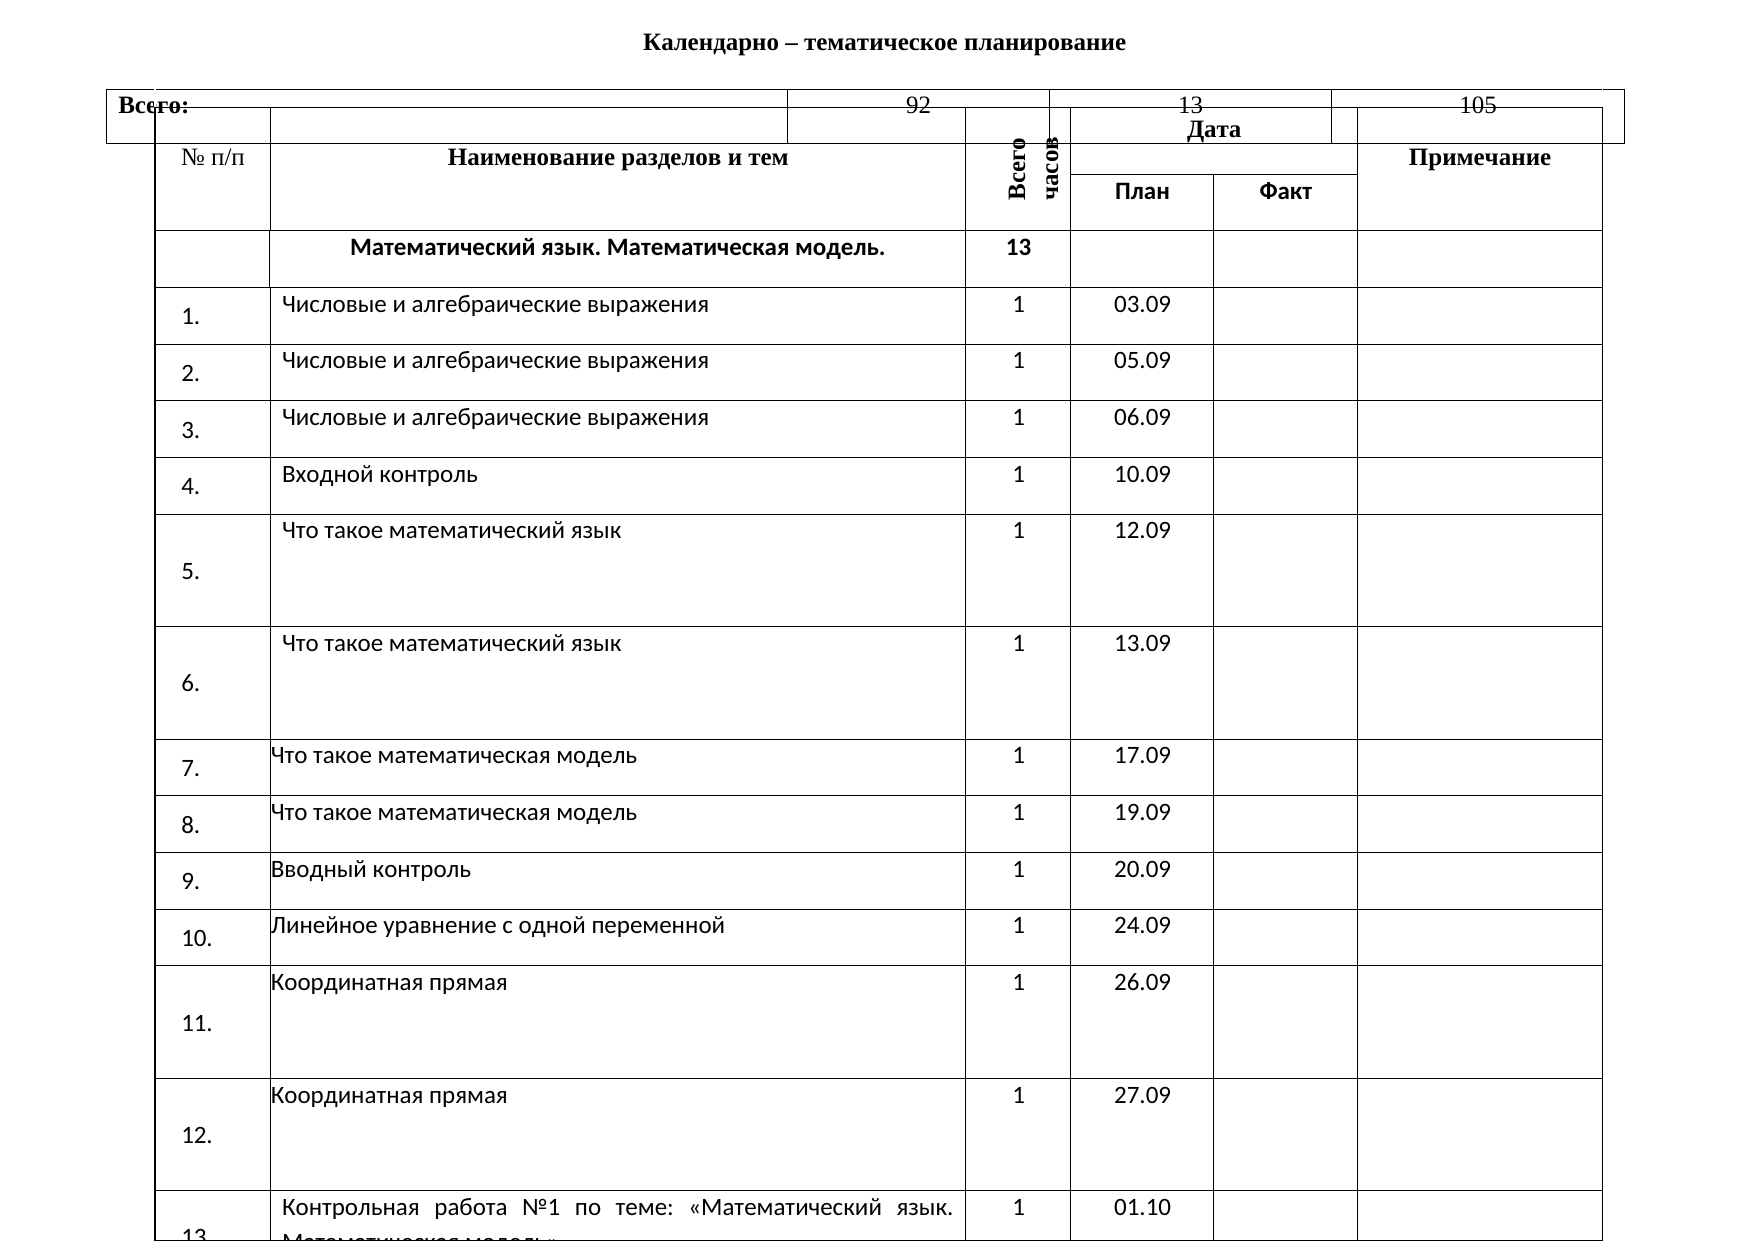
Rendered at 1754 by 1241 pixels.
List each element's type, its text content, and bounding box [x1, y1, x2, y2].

table_cell 105 [1603, 90, 1624, 143]
table_cell [1214, 231, 1357, 287]
table_cell [156, 458, 270, 514]
table_cell 12.09 [1071, 515, 1213, 626]
table_cell [156, 515, 270, 626]
table_cell Контрольная работа №1 по теме: «Математический язык. Математическая модель» [271, 1191, 965, 1240]
table_cell Наименование разделов и тем [271, 108, 965, 230]
table_cell 13 [966, 231, 1070, 287]
table_cell 06.09 [1071, 401, 1213, 457]
table_cell 1 [966, 1079, 1070, 1190]
table_cell 1 [966, 1191, 1070, 1240]
table_cell [156, 910, 270, 965]
table_cell [1214, 910, 1357, 965]
table_cell Всего часов [966, 108, 1070, 230]
table_cell Всего: [107, 90, 154, 143]
table_cell Математический язык. Математическая модель. [270, 231, 965, 287]
table_cell [1214, 458, 1357, 514]
table_cell 19.09 [1071, 796, 1213, 852]
table_cell [1214, 288, 1357, 344]
table_cell 1 [966, 796, 1070, 852]
table_cell [1214, 1191, 1357, 1240]
table_cell 1 [966, 966, 1070, 1078]
table_cell [156, 796, 270, 852]
table_cell [156, 288, 270, 344]
table_cell Координатная прямая [271, 966, 965, 1078]
table_cell [1358, 515, 1602, 626]
table_cell [1214, 740, 1357, 795]
table_cell [1358, 1079, 1602, 1190]
table_cell 01.10 [1071, 1191, 1213, 1240]
table_cell 1 [966, 288, 1070, 344]
table_cell Дата [1071, 108, 1357, 174]
table_cell 20.09 [1071, 853, 1213, 909]
table_cell 1 [966, 458, 1070, 514]
table_cell 1 [966, 345, 1070, 400]
table_cell [1358, 910, 1602, 965]
table_cell [156, 627, 270, 739]
table_cell Что такое математический язык [271, 627, 965, 739]
table_cell 1 [966, 740, 1070, 795]
table_cell [1358, 401, 1602, 457]
table_cell [1214, 515, 1357, 626]
table_cell [1358, 288, 1602, 344]
table_cell [1358, 853, 1602, 909]
table_cell 1 [966, 515, 1070, 626]
table_cell 17.09 [1071, 740, 1213, 795]
table_cell [1358, 627, 1602, 739]
table_cell Что такое математическая модель [271, 740, 965, 795]
table_cell [1214, 966, 1357, 1078]
table_cell [1358, 796, 1602, 852]
table_cell [1358, 458, 1602, 514]
table_cell Числовые и алгебраические выражения [271, 401, 965, 457]
table_cell Вводный контроль [271, 853, 965, 909]
table_cell [1358, 966, 1602, 1078]
table_cell [156, 966, 270, 1078]
table_cell [1358, 231, 1602, 287]
table_cell Примечание [1358, 108, 1602, 230]
table_cell [1358, 740, 1602, 795]
table_cell [156, 401, 270, 457]
table_cell [1358, 1191, 1602, 1240]
table_cell [156, 853, 270, 909]
table_cell [1214, 345, 1357, 400]
table_cell 26.09 [1071, 966, 1213, 1078]
table_cell Что такое математический язык [271, 515, 965, 626]
table_cell 24.09 [1071, 910, 1213, 965]
table_cell 1 [966, 627, 1070, 739]
table_cell 03.09 [1071, 288, 1213, 344]
table_cell Линейное уравнение с одной переменной [271, 910, 965, 965]
table_header Календарно – тематическое планирование [156, 1, 1602, 107]
table_cell [156, 231, 269, 287]
table_cell [1214, 627, 1357, 739]
table_cell [1214, 401, 1357, 457]
table_cell [1071, 231, 1213, 287]
table_cell Входной контроль [271, 458, 965, 514]
table_cell Числовые и алгебраические выражения [271, 345, 965, 400]
table_cell [156, 1191, 270, 1240]
table_cell 27.09 [1071, 1079, 1213, 1190]
table_cell [156, 740, 270, 795]
table_cell Что такое математическая модель [271, 796, 965, 852]
table_cell Факт [1214, 175, 1357, 230]
table_cell № п/п [156, 108, 270, 230]
table_cell [156, 1079, 270, 1190]
table_cell [1214, 1079, 1357, 1190]
table_cell 10.09 [1071, 458, 1213, 514]
table_cell План [1071, 175, 1213, 230]
table_cell 1 [966, 401, 1070, 457]
table_cell [1214, 853, 1357, 909]
table_cell 13.09 [1071, 627, 1213, 739]
table_cell 1 [966, 853, 1070, 909]
table_cell 05.09 [1071, 345, 1213, 400]
table_cell [1214, 796, 1357, 852]
table_cell Числовые и алгебраические выражения [271, 288, 965, 344]
table_cell Координатная прямая [271, 1079, 965, 1190]
table_cell 1 [966, 910, 1070, 965]
table_cell [156, 345, 270, 400]
table_cell [1358, 345, 1602, 400]
